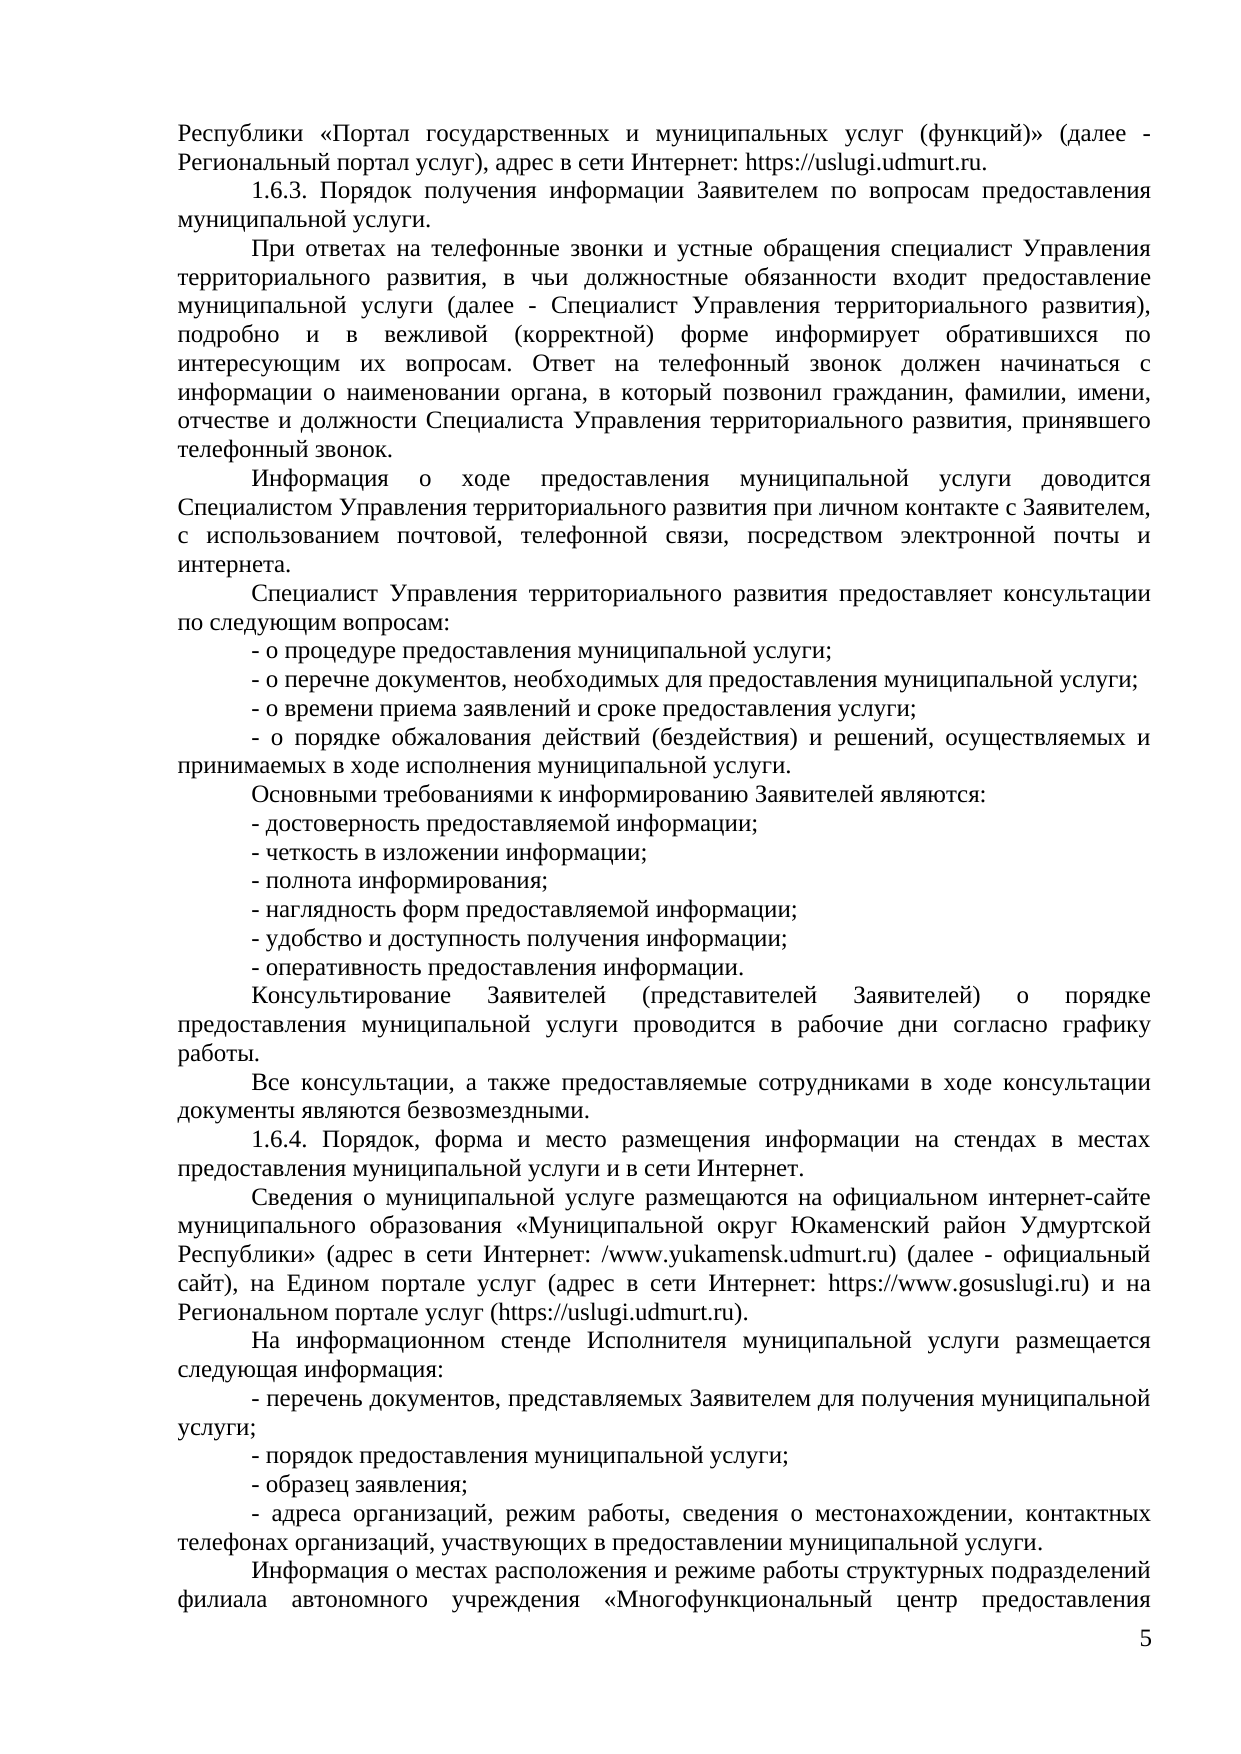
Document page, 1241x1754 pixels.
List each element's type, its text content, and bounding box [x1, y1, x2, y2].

text - адреса организаций, режим работы, сведения о местонахождении, контактных телефонах организаций, участвующих в предоставлении муниципальной услуги. [177, 1498, 1152, 1556]
text - о порядке обжалования действий (бездействия) и решений, осуществляемых и принимаемых в ходе исполнения муниципальной услуги. [177, 722, 1152, 779]
text - о перечне документов, необходимых для предоставления муниципальной услуги; [177, 664, 1152, 693]
text На информационном стенде Исполнителя муниципальной услуги размещается следующая информация: [177, 1326, 1152, 1383]
text - достоверность предоставляемой информации; [177, 808, 1152, 837]
text - четкость в изложении информации; [177, 837, 1152, 866]
text - порядок предоставления муниципальной услуги; [177, 1441, 1152, 1469]
text Все консультации, а также предоставляемые сотрудниками в ходе консультации документы являются безвозмездными. [177, 1067, 1152, 1124]
text - о времени приема заявлений и сроке предоставления услуги; [177, 693, 1152, 722]
text 1.6.4. Порядок, форма и место размещения информации на стендах в местах предоставления муниципальной услуги и в сети Интернет. [177, 1124, 1152, 1182]
text - оперативность предоставления информации. [177, 952, 1152, 981]
text Сведения о муниципальной услуге размещаются на официальном интернет-сайте муниципального образования «Муниципальной округ Юкаменский район Удмуртской Республики» (адрес в сети Интернет: /www.yukamensk.udmurt.ru) (далее - официальный сайт), на Едином портале услуг (адрес в сети Интернет: https://www.gosuslugi.ru) и на Региональном портале услуг (https://uslugi.udmurt.ru). [177, 1182, 1152, 1326]
text 1.6.3. Порядок получения информации Заявителем по вопросам предоставления муниципальной услуги. [177, 176, 1152, 233]
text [177, 118, 1152, 176]
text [177, 1556, 1152, 1613]
text Специалист Управления территориального развития предоставляет консультации по следующим вопросам: [177, 578, 1152, 636]
text Консультирование Заявителей (представителей Заявителей) о порядке предоставления муниципальной услуги проводится в рабочие дни согласно графику работы. [177, 981, 1152, 1067]
text - наглядность форм предоставляемой информации; [177, 894, 1152, 923]
text При ответах на телефонные звонки и устные обращения специалист Управления территориального развития, в чьи должностные обязанности входит предоставление муниципальной услуги (далее - Специалист Управления территориального развития), подробно и в вежливой (корректной) форме информирует обратившихся по интересующим их вопросам. Ответ на телефонный звонок должен начинаться с информации о наименовании органа, в который позвонил гражданин, фамилии, имени, отчестве и должности Специалиста Управления территориального развития, принявшего телефонный звонок. [177, 233, 1152, 463]
text - полнота информирования; [177, 866, 1152, 894]
text - перечень документов, представляемых Заявителем для получения муниципальной услуги; [177, 1383, 1152, 1441]
text - удобство и доступность получения информации; [177, 923, 1152, 952]
text Информация о ходе предоставления муниципальной услуги доводится Специалистом Управления территориального развития при личном контакте с Заявителем, с использованием почтовой, телефонной связи, посредством электронной почты и интернета. [177, 463, 1152, 578]
text Основными требованиями к информированию Заявителей являются: [177, 779, 1152, 808]
text - о процедуре предоставления муниципальной услуги; [177, 636, 1152, 664]
text - образец заявления; [177, 1469, 1152, 1498]
